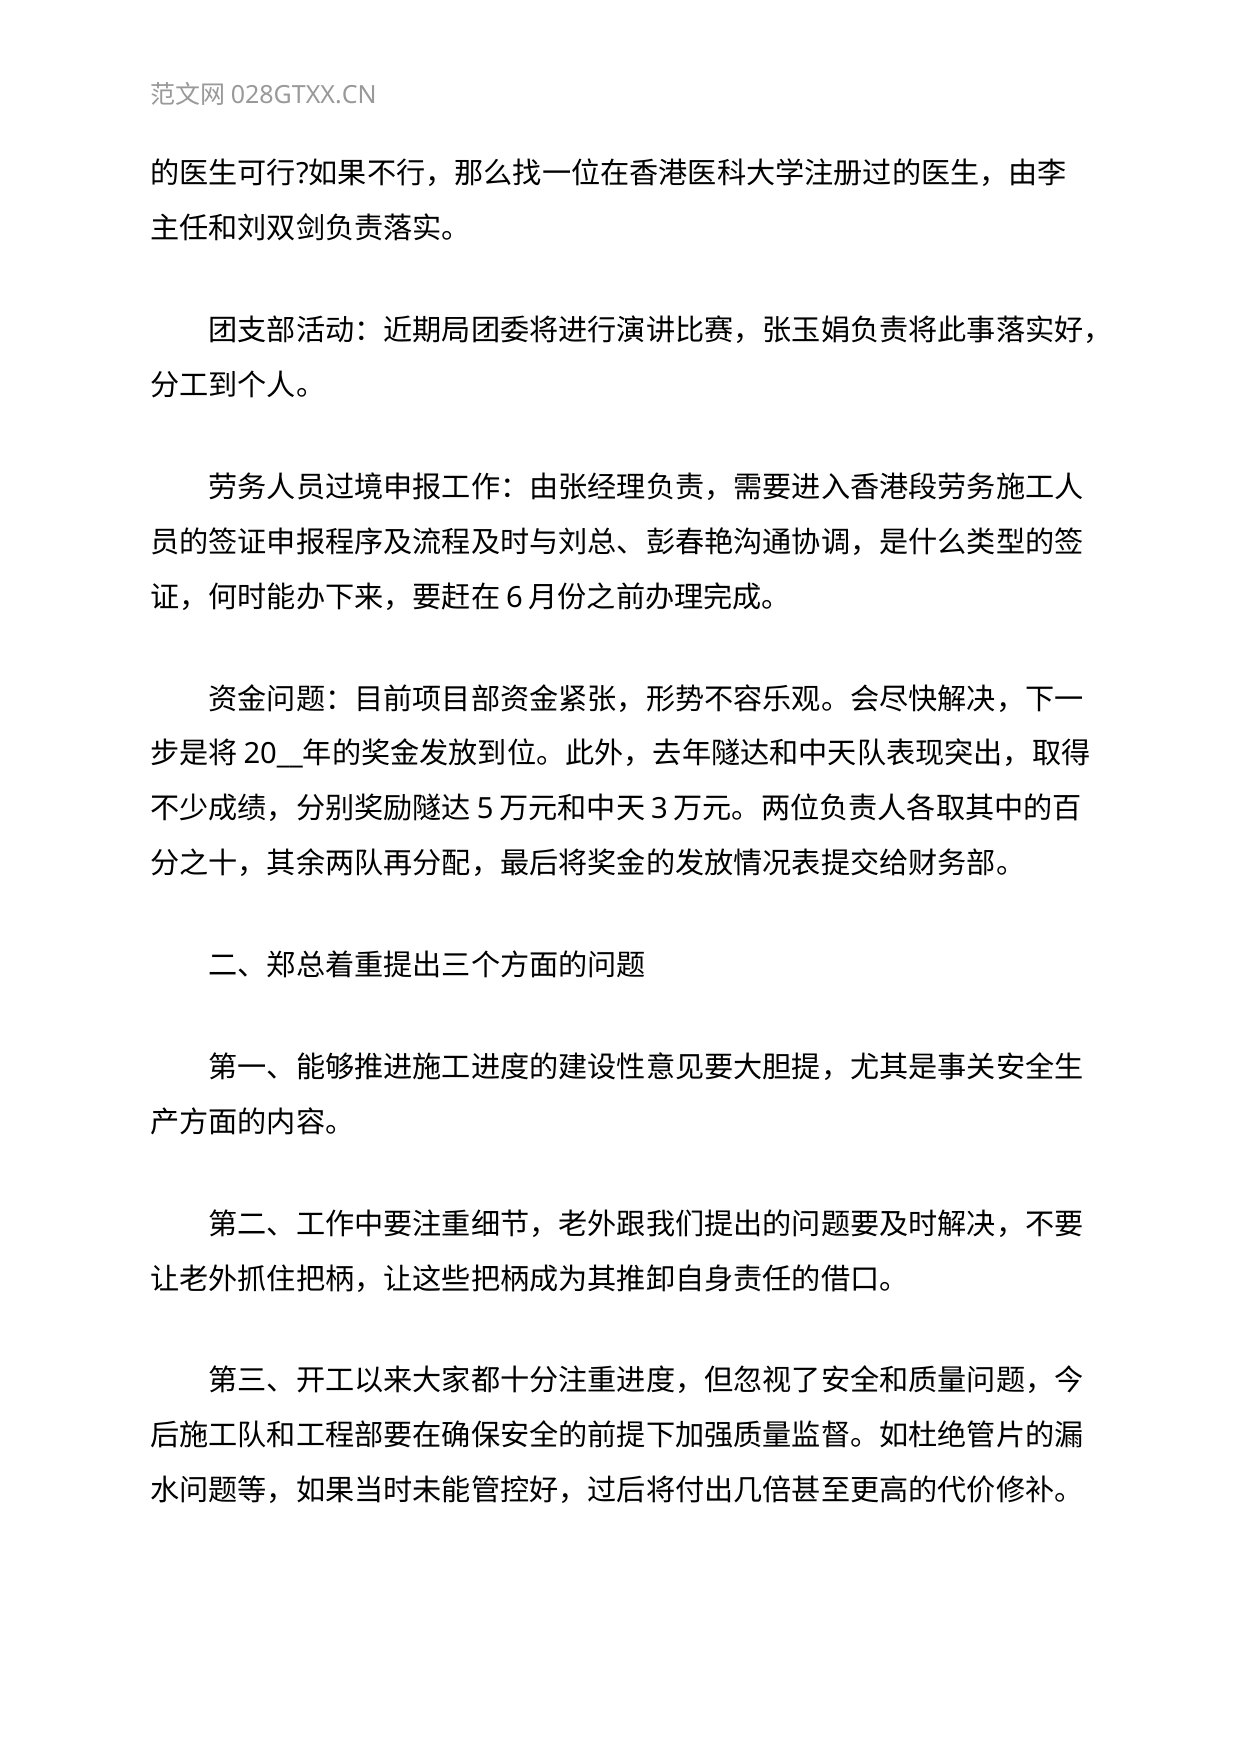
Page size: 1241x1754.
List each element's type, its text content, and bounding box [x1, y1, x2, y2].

text 二、郑总着重提出三个方面的问题 [150, 942, 1090, 984]
text 第二、工作中要注重细节，老外跟我们提出的问题要及时解决，不要让老外抓住把柄，让这些把柄成为其推卸自身责任的借口。 [150, 1200, 1090, 1297]
text 第三、开工以来大家都十分注重进度，但忽视了安全和质量问题，今后施工队和工程部要在确保安全的前提下加强质量监督。如杜绝管片的漏水问题等，如果当时未能管控好，过后将付出几倍甚至更高的代价修补。 [150, 1357, 1090, 1509]
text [150, 150, 1090, 247]
text 资金问题：目前项目部资金紧张，形势不容乐观。会尽快解决，下一步是将20__年的奖金发放到位。此外，去年隧达和中天队表现突出，取得不少成绩，分别奖励隧达5万元和中天3万元。两位负责人各取其中的百分之十，其余两队再分配，最后将奖金的发放情况表提交给财务部。 [150, 675, 1090, 882]
text 团支部活动：近期局团委将进行演讲比赛，张玉娟负责将此事落实好，分工到个人。 [150, 307, 1090, 404]
text 第一、能够推进施工进度的建设性意见要大胆提，尤其是事关安全生产方面的内容。 [150, 1044, 1090, 1141]
text 劳务人员过境申报工作：由张经理负责，需要进入香港段劳务施工人员的签证申报程序及流程及时与刘总、彭春艳沟通协调，是什么类型的签证，何时能办下来，要赶在6月份之前办理完成。 [150, 463, 1090, 616]
